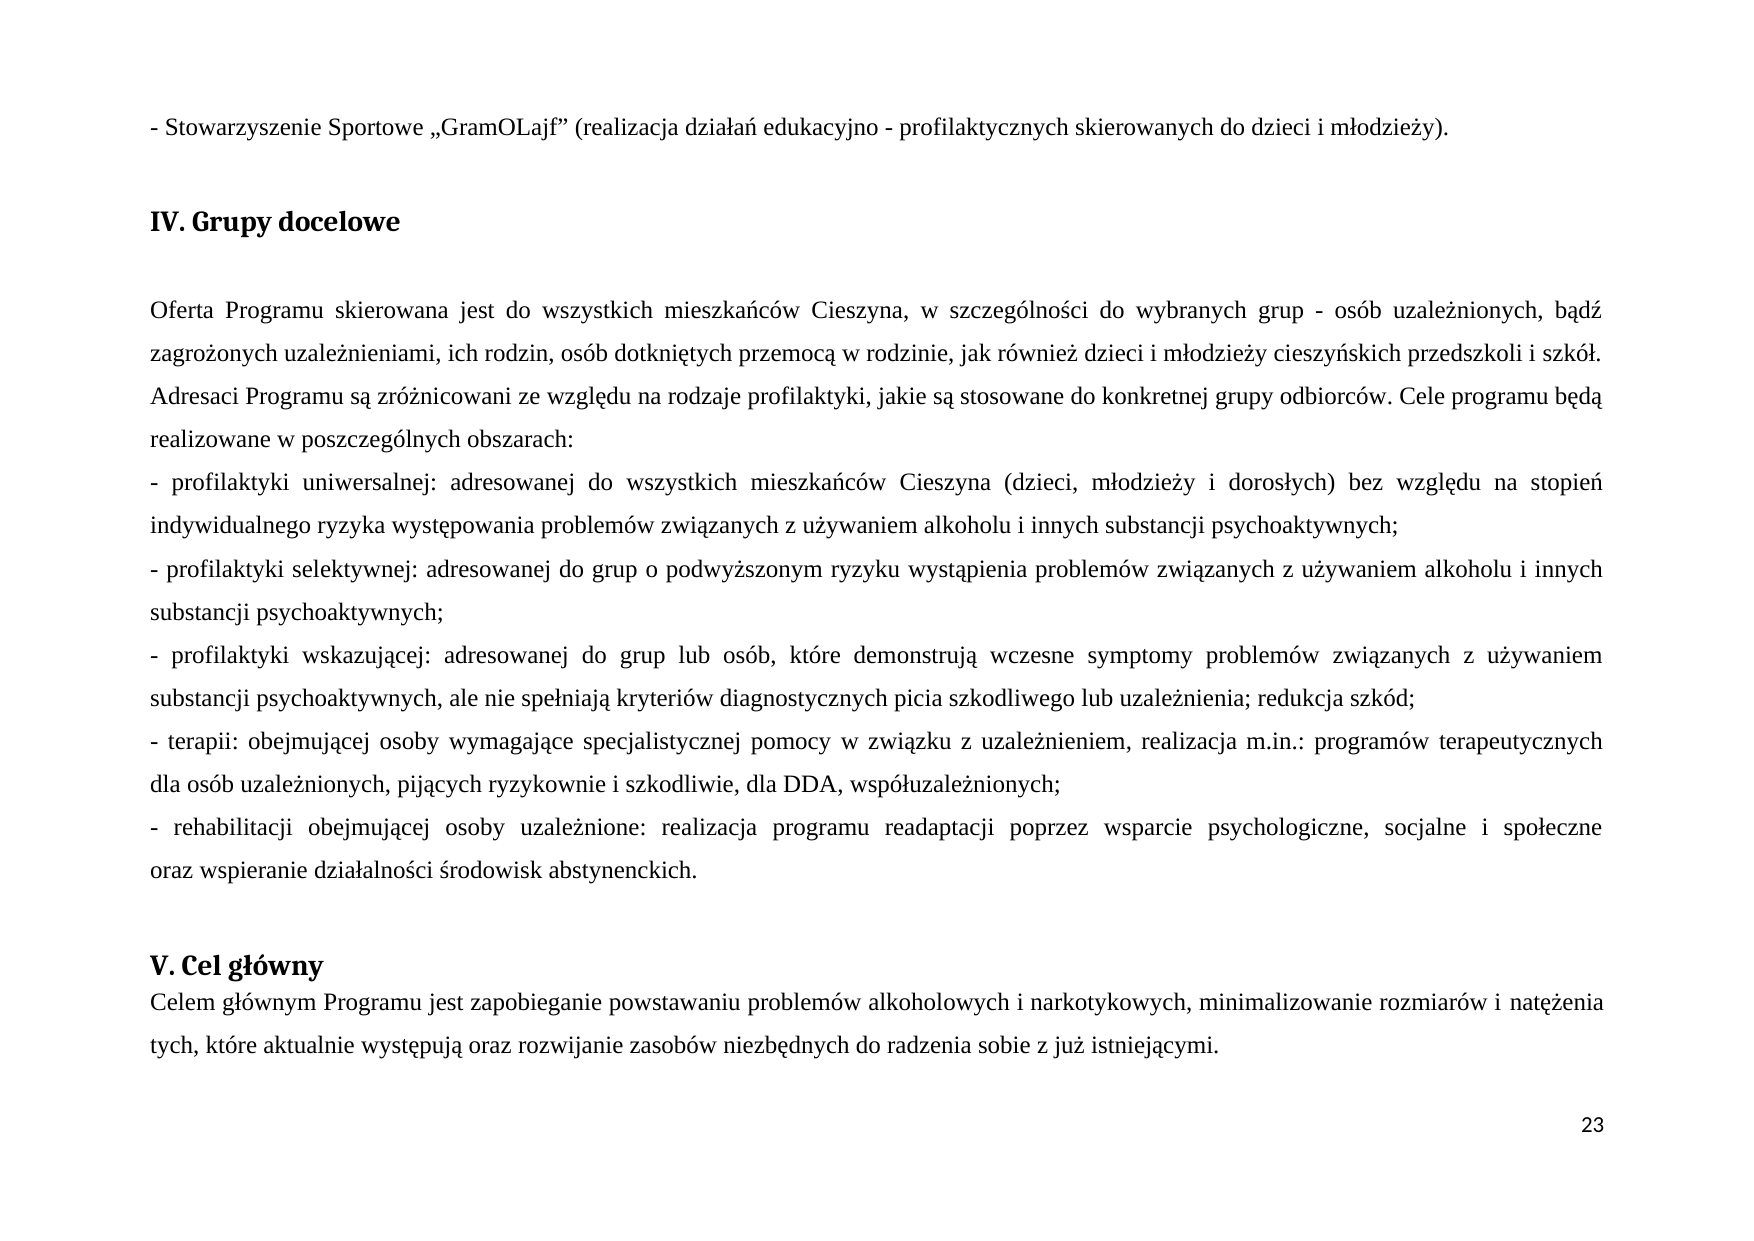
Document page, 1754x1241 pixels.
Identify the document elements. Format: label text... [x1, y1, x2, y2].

subtitle V. Cel główny [150, 949, 1604, 982]
text - terapii: obejmującej osoby wymagające specjalistycznej pomocy w związku z uzależnieniem, realizacja m.in.: programów terapeutycznych dla osób uzależnionych, pijących ryzykownie i szkodliwie, dla DDA, współuzależnionych; [150, 726, 1604, 798]
text Celem głównym Programu jest zapobieganie powstawaniu problemów alkoholowych i narkotykowych, minimalizowanie rozmiarów i natężenia tych, które aktualnie występują oraz rozwijanie zasobów niezbędnych do radzenia sobie z już istniejącymi. [150, 987, 1604, 1059]
text - profilaktyki selektywnej: adresowanej do grup o podwyższonym ryzyku wystąpienia problemów związanych z używaniem alkoholu i innych substancji psychoaktywnych; [150, 554, 1604, 626]
text Adresaci Programu są zróżnicowani ze względu na rodzaje profilaktyki, jakie są stosowane do konkretnej grupy odbiorców. Cele programu będą realizowane w poszczególnych obszarach: [150, 381, 1604, 453]
text - profilaktyki wskazującej: adresowanej do grup lub osób, które demonstrują wczesne symptomy problemów związanych z używaniem substancji psychoaktywnych, ale nie spełniają kryteriów diagnostycznych picia szkodliwego lub uzależnienia; redukcja szkód; [150, 640, 1604, 712]
text - rehabilitacji obejmującej osoby uzależnione: realizacja programu readaptacji poprzez wsparcie psychologiczne, socjalne i społeczne oraz wspieranie działalności środowisk abstynenckich. [150, 812, 1604, 884]
text Oferta Programu skierowana jest do wszystkich mieszkańców Cieszyna, w szczególności do wybranych grup - osób uzależnionych, bądź zagrożonych uzależnieniami, ich rodzin, osób dotkniętych przemocą w rodzinie, jak również dzieci i młodzieży cieszyńskich przedszkoli i szkół. [150, 295, 1604, 367]
subtitle IV. Grupy docelowe [150, 205, 1604, 239]
text - profilaktyki uniwersalnej: adresowanej do wszystkich mieszkańców Cieszyna (dzieci, młodzieży i dorosłych) bez względu na stopień indywidualnego ryzyka występowania problemów związanych z używaniem alkoholu i innych substancji psychoaktywnych; [150, 467, 1604, 539]
text - Stowarzyszenie Sportowe „GramOLajf” (realizacja działań edukacyjno - profilaktycznych skierowanych do dzieci i młodzieży). [150, 112, 1604, 141]
